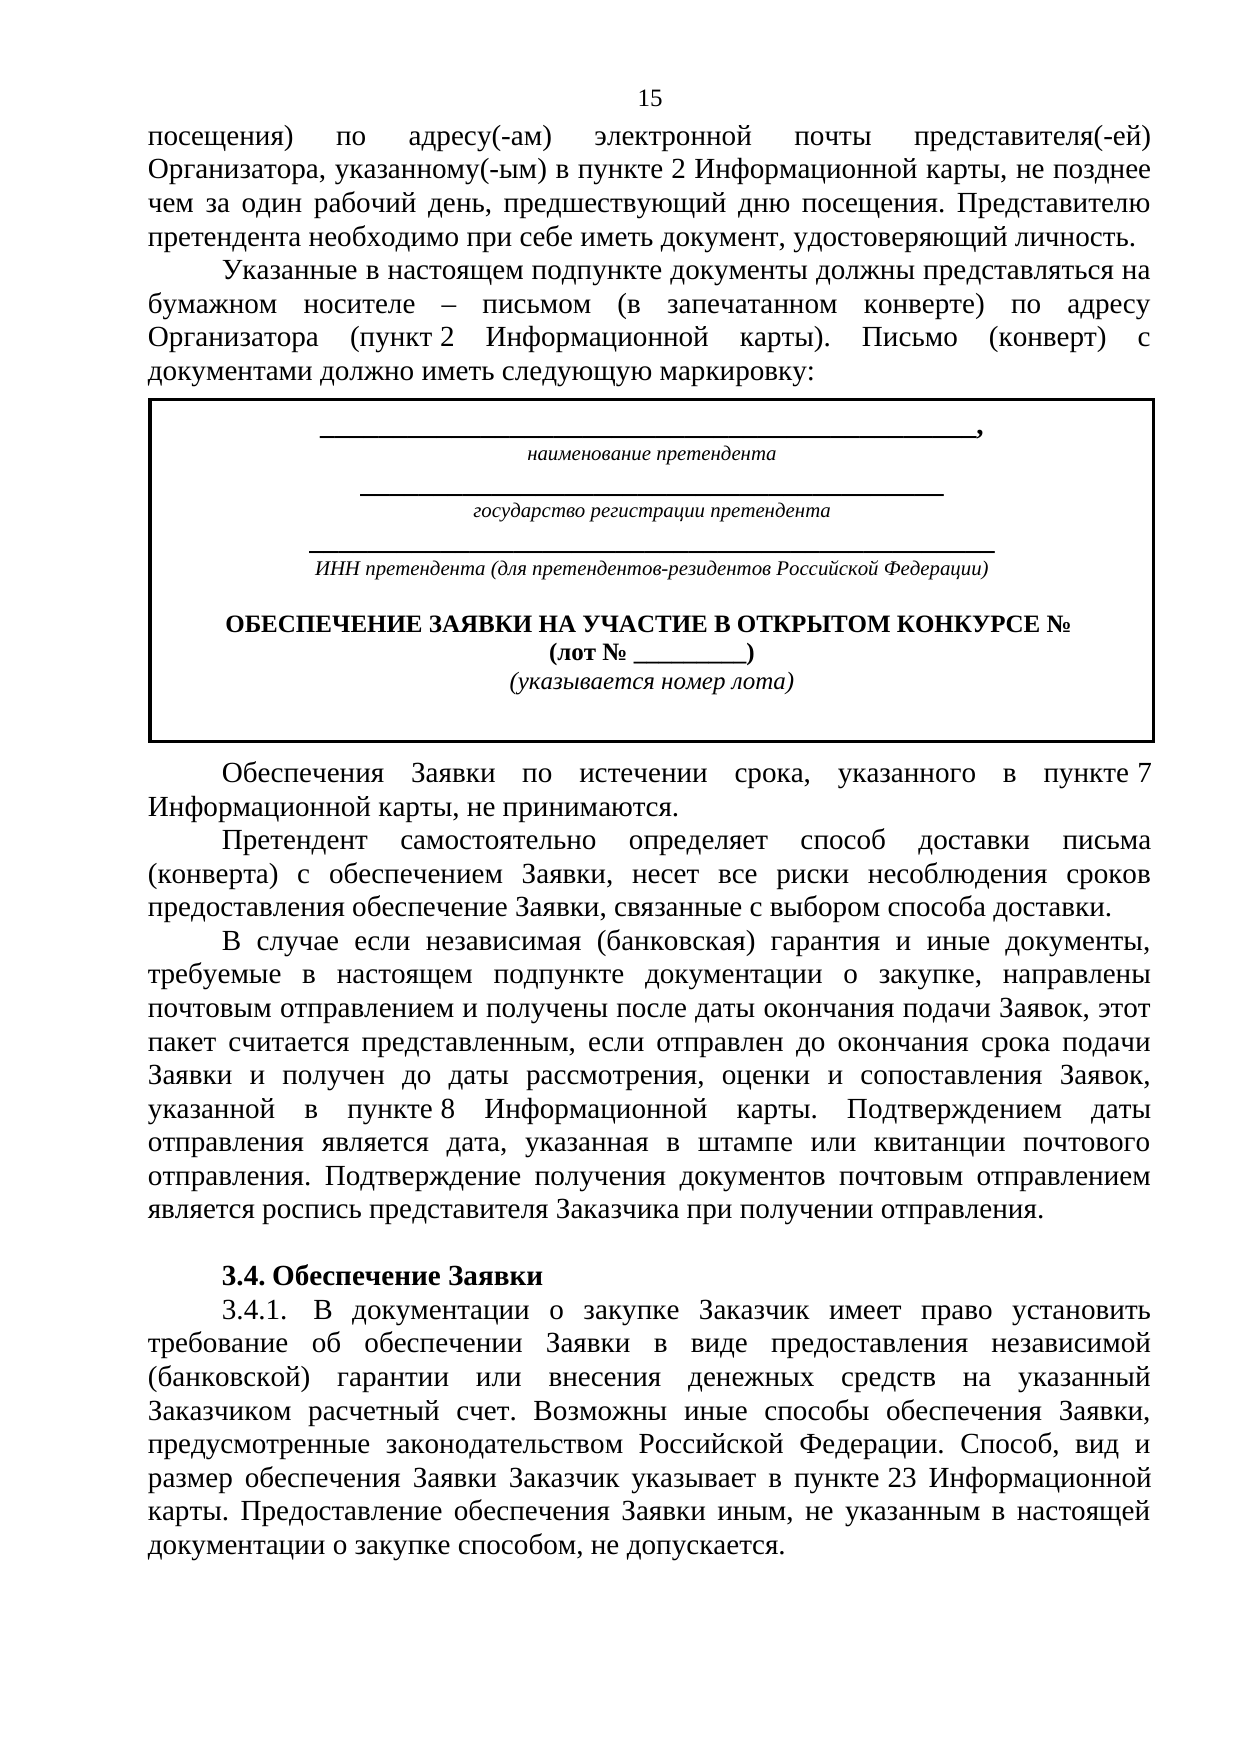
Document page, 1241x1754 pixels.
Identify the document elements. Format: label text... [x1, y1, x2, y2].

text В случае если независимая (банковская) гарантия и иные документы, требуемые в настоящем подпункте документации о закупке, направлены почтовым отправлением и получены после даты окончания подачи Заявок, этот пакет считается представленным, если отправлен до окончания срока подачи Заявки и получен до даты рассмотрения, оценки и сопоставления Заявок, указанной в пункте 8 Информационной карты. Подтверждением даты отправления является дата, указанная в штампе или квитанции почтового отправления. Подтверждение получения документов почтовым отправлением является роспись представителя Заказчика при получении отправления. [148, 923, 1152, 1225]
list В документации о закупке Заказчик имеет право установить требование об обеспечении Заявки в виде предоставления независимой (банковской) гарантии или внесения денежных средств на указанный Заказчиком расчетный счет. Возможны иные способы обеспечения Заявки, предусмотренные законодательством Российской Федерации. Способ, вид и размер обеспечения Заявки Заказчик указывает в пункте 23 Информационной карты. Предоставление обеспечения Заявки иным, не указанным в настоящей документации о закупке способом, не допускается. [148, 1292, 1152, 1560]
text Претендент самостоятельно определяет способ доставки письма (конверта) с обеспечением Заявки, несет все риски несоблюдения сроков предоставления обеспечение Заявки, связанные с выбором способа доставки. [148, 822, 1152, 923]
text Обеспечения Заявки по истечении срока, указанного в пункте 7 Информационной карты, не принимаются. [148, 386, 1152, 822]
list Обеспечение Заявки [148, 1258, 1152, 1292]
text Указанные в настоящем подпункте документы должны представляться на бумажном носителе – письмом (в запечатанном конверте) по адресу Организатора (пункт 2 Информационной карты). Письмо (конверт) с документами должно иметь следующую маркировку: [148, 252, 1152, 386]
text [148, 118, 1152, 252]
